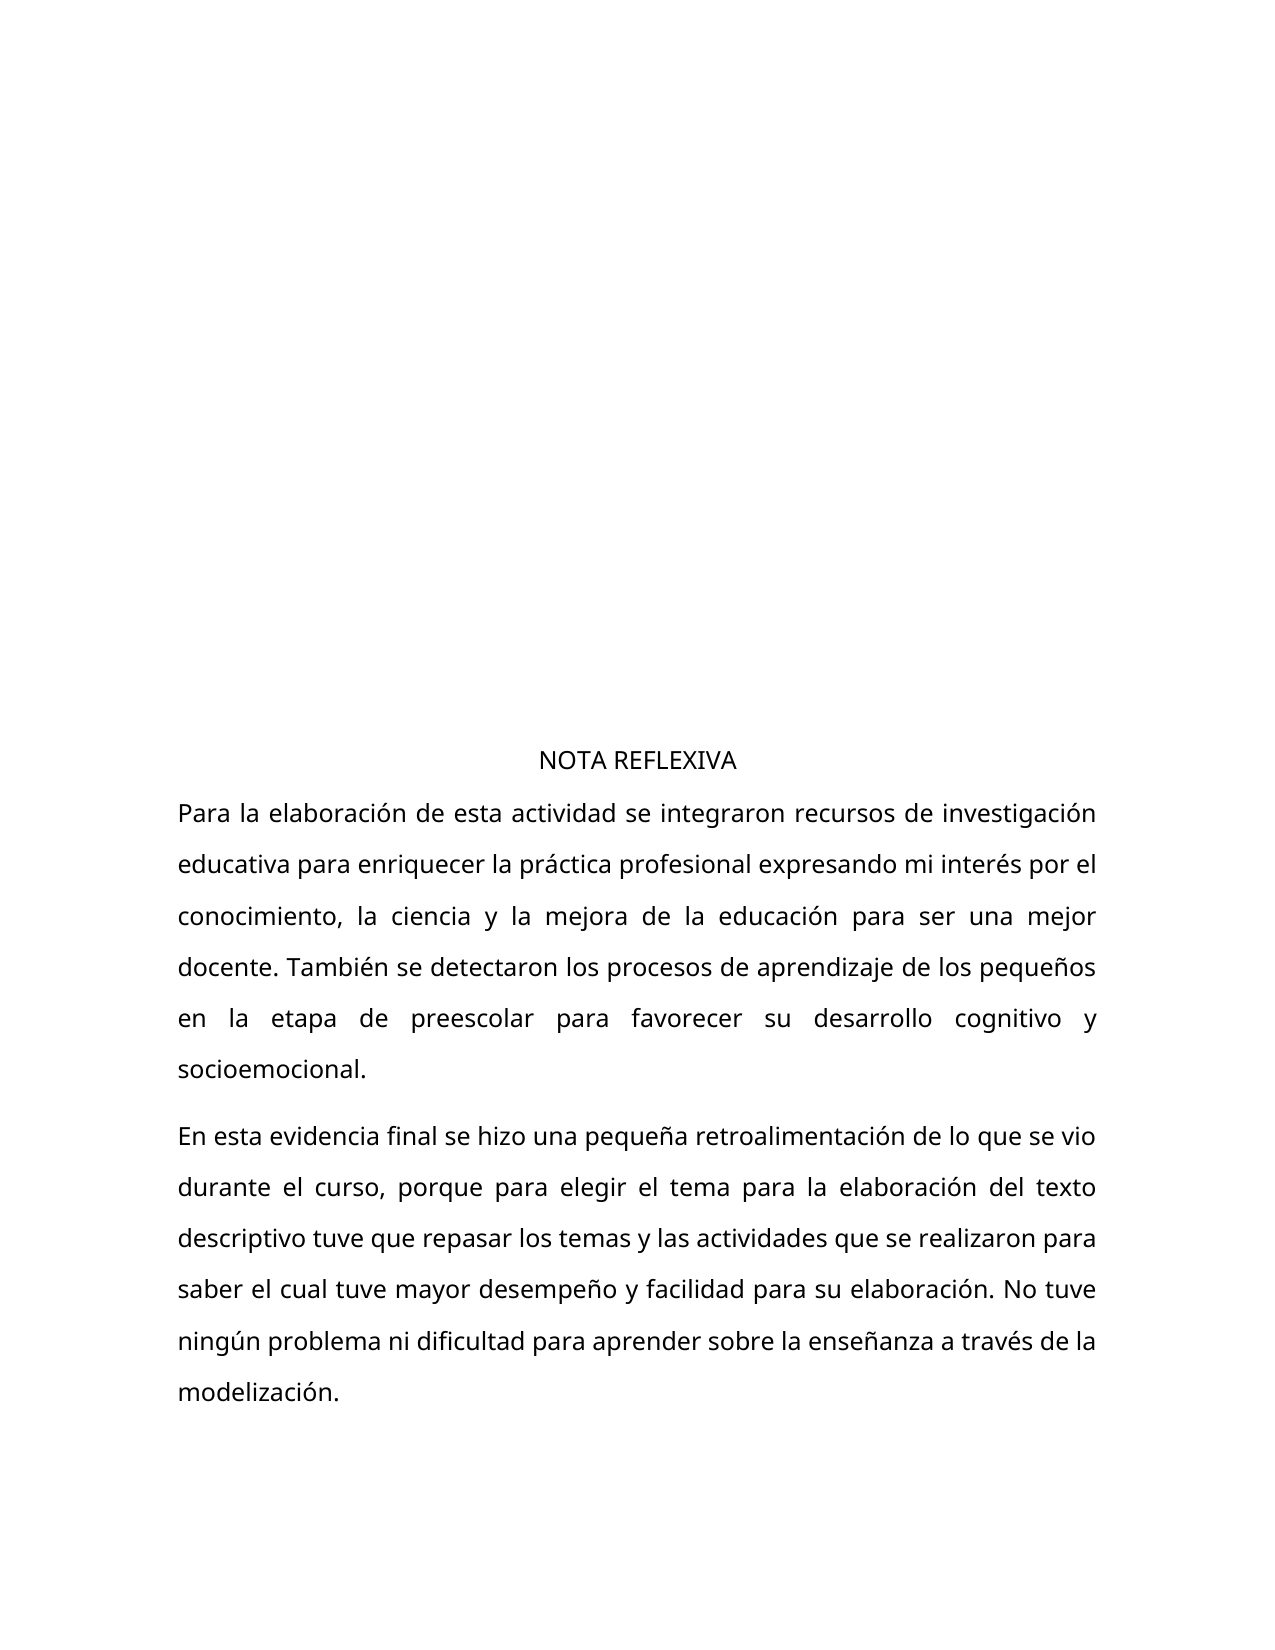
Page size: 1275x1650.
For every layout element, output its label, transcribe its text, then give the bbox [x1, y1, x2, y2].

text Para la elaboración de esta actividad se integraron recursos de investigación educativa para enriquecer la práctica profesional expresando mi interés por el conocimiento, la ciencia y la mejora de la educación para ser una mejor docente. También se detectaron los procesos de aprendizaje de los pequeños en la etapa de preescolar para favorecer su desarrollo cognitivo y socioemocional. [177, 796, 1098, 1085]
text En esta evidencia final se hizo una pequeña retroalimentación de lo que se vio durante el curso, porque para elegir el tema para la elaboración del texto descriptivo tuve que repasar los temas y las actividades que se realizaron para saber el cual tuve mayor desempeño y facilidad para su elaboración. No tuve ningún problema ni dificultad para aprender sobre la enseñanza a través de la modelización. [177, 1119, 1098, 1408]
text NOTA REFLEXIVA [177, 743, 1098, 777]
